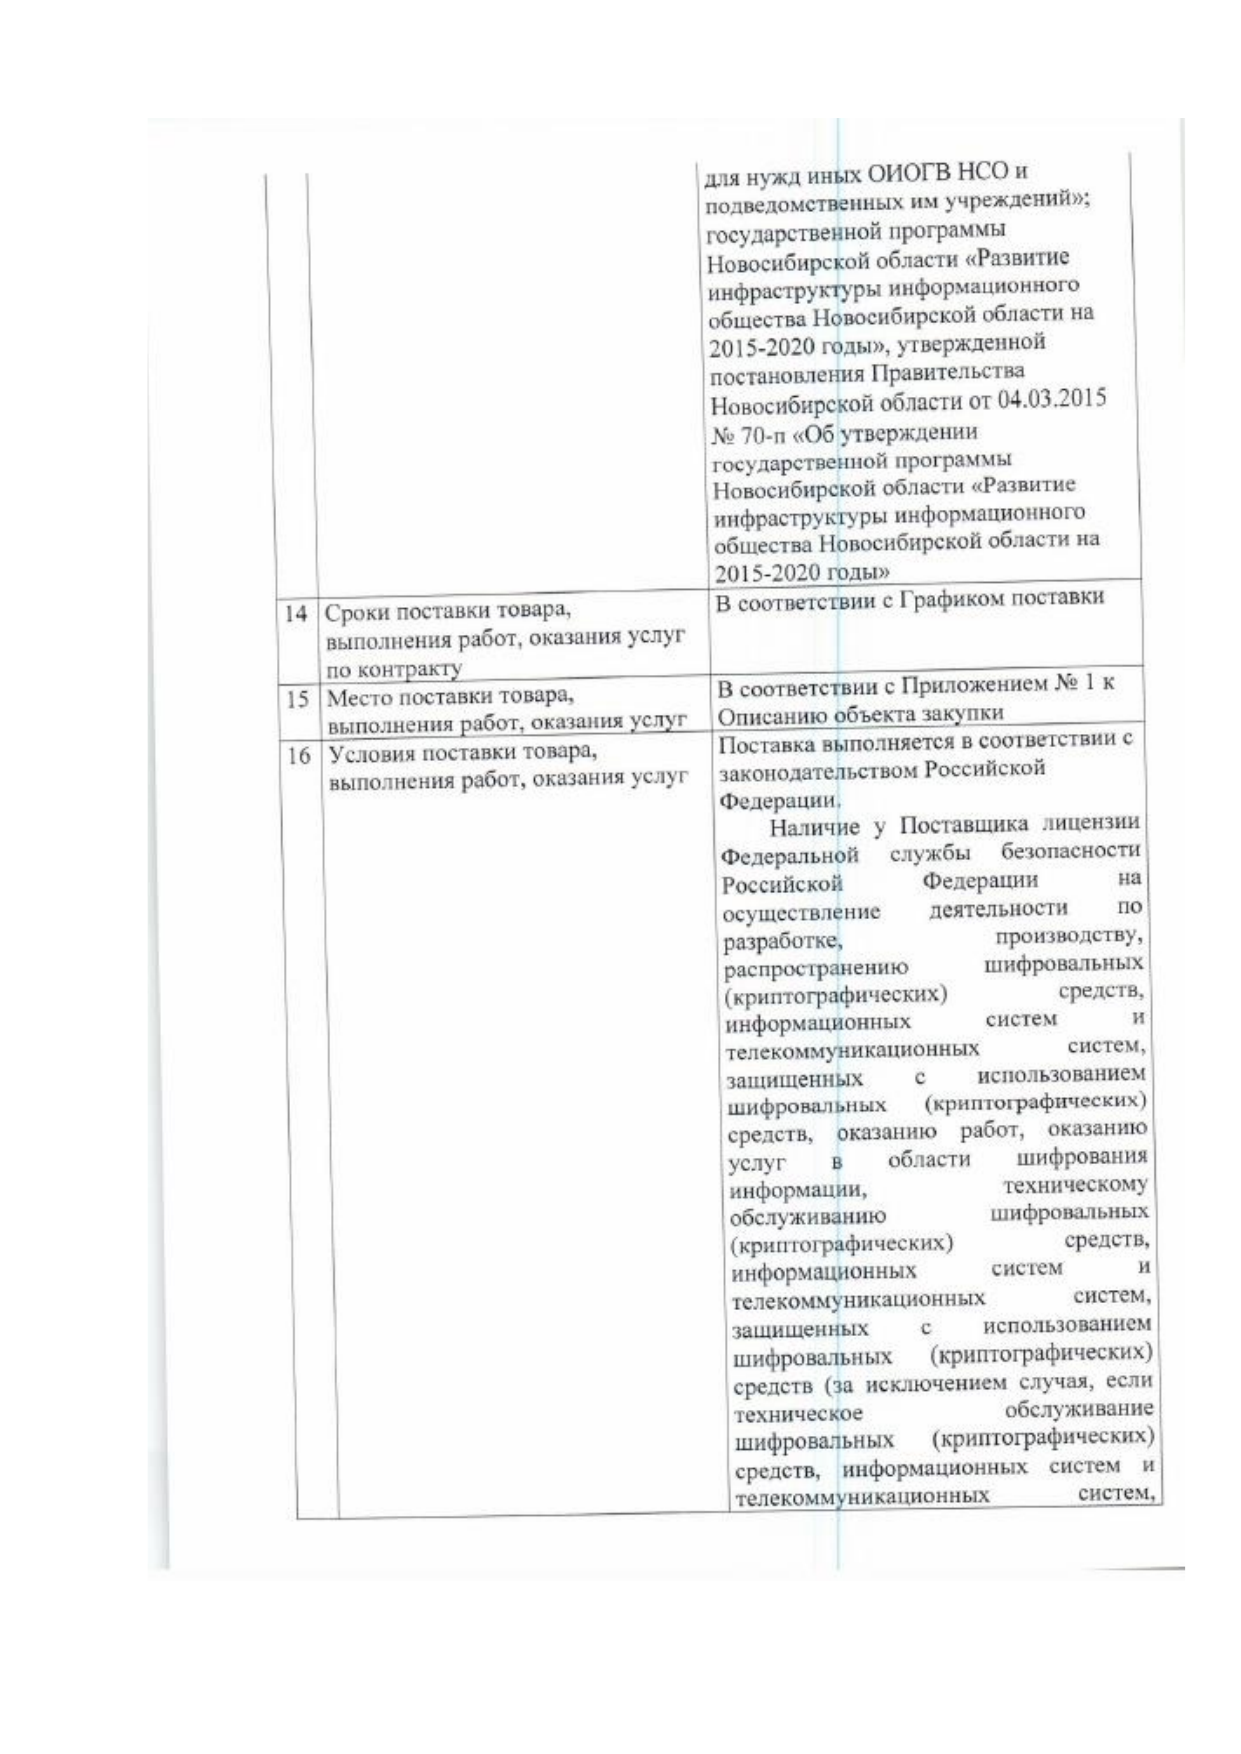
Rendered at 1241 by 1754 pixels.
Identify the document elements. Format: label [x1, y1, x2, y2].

picture [147, 118, 1186, 1581]
